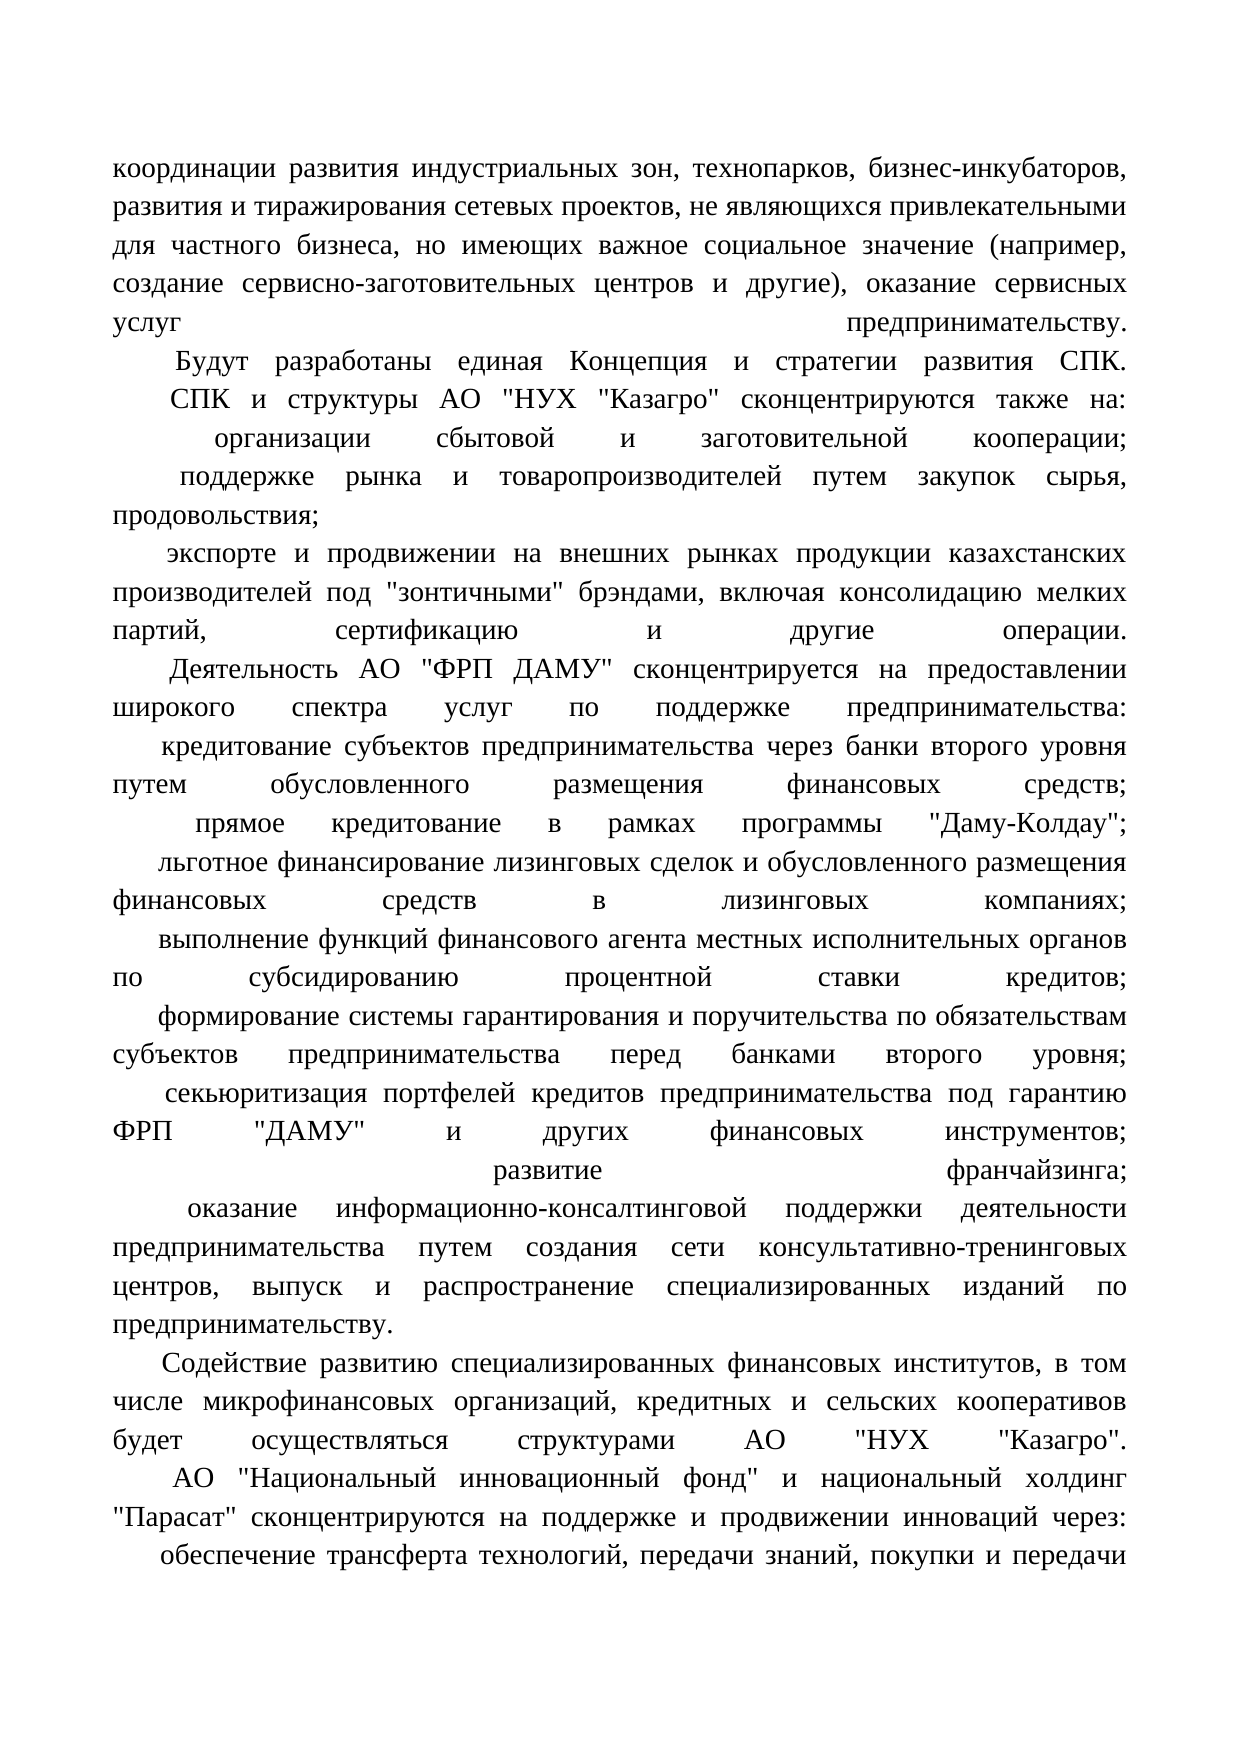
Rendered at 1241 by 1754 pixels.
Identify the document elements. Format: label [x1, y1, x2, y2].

text [112, 150, 1128, 1571]
